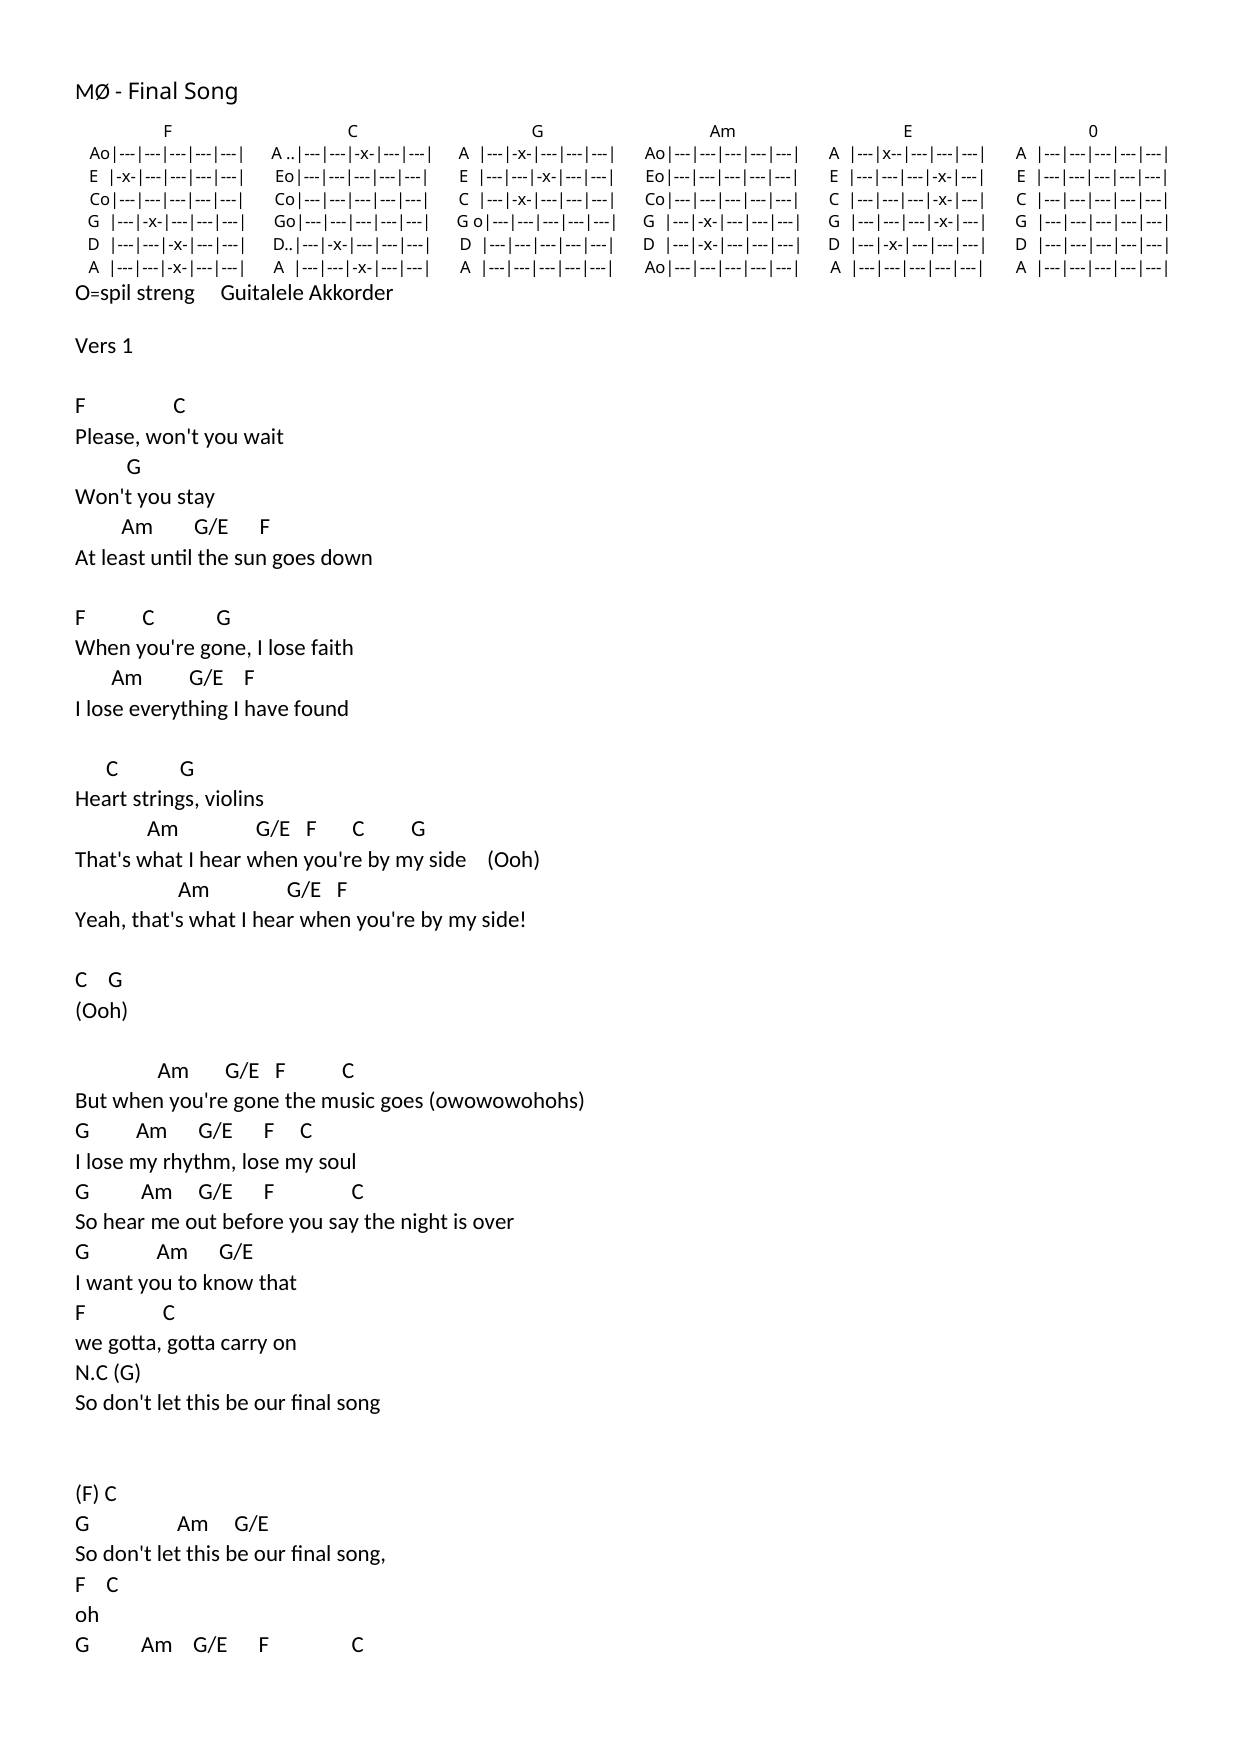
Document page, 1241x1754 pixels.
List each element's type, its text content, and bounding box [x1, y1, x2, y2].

text C G [75, 754, 1165, 782]
text F C [75, 1570, 1165, 1598]
text I lose my rhythm, lose my soul [75, 1147, 1165, 1175]
text F C G [75, 603, 1165, 631]
text Am G/E F [75, 663, 1165, 691]
text F C [75, 392, 1165, 419]
text oh [75, 1600, 1165, 1628]
text (F) C [75, 1479, 1165, 1507]
text Won't you stay [75, 482, 1165, 510]
table_header 0 A |---|---|---|---|---| E |---|---|---|---|---| C |---|---|---|---|---| G |---|---|---|---|---| D |---|---|---|---|---| A |---|---|---|---|---| [1000, 109, 1186, 278]
text G Am G/E F C [75, 1117, 1165, 1144]
text O=spil streng Guitalele Akkorder [75, 278, 1165, 306]
text I want you to know that [75, 1268, 1165, 1296]
text Heart strings, violins [75, 784, 1165, 812]
text I lose everything I have found [75, 694, 1165, 722]
text At least until the sun goes down [75, 543, 1165, 571]
text Am G/E F C G [75, 814, 1165, 842]
text So hear me out before you say the night is over [75, 1207, 1165, 1235]
text Am G/E F C [75, 1056, 1165, 1084]
text Please, won't you wait [75, 422, 1165, 450]
text C G [75, 966, 1165, 993]
table_header Am Ao|---|---|---|---|---| Eo|---|---|---|---|---| Co|---|---|---|---|---| G |---|-x-|---|---|---| D |---|-x-|---|---|---| Ao|---|---|---|---|---| [630, 109, 815, 278]
text we gotta, gotta carry on [75, 1328, 1165, 1356]
text G Am G/E F C [75, 1177, 1165, 1205]
table_header C A ..|---|---|-x-|---|---| Eo|---|---|---|---|---| Co|---|---|---|---|---| Go|---|---|---|---|---| D..|---|-x-|---|---|---| A |---|---|-x-|---|---| [260, 109, 445, 278]
text G Am G/E [75, 1509, 1165, 1537]
text That's what I hear when you're by my side (Ooh) [75, 845, 1165, 873]
text Am G/E F [75, 875, 1165, 903]
text N.C (G) [75, 1358, 1165, 1386]
text MØ - Final Song [75, 75, 1165, 106]
text So don't let this be our final song [75, 1388, 1165, 1416]
text (Ooh) [75, 996, 1165, 1024]
table_header F Ao|---|---|---|---|---| E |-x-|---|---|---|---| Co|---|---|---|---|---| G |---|-x-|---|---|---| D |---|---|-x-|---|---| A |---|---|-x-|---|---| [75, 109, 260, 278]
text But when you're gone the music goes (owowowohohs) [75, 1086, 1165, 1114]
text Yeah, that's what I hear when you're by my side! [75, 905, 1165, 933]
text Vers 1 [75, 331, 1165, 359]
table_header G A |---|-x-|---|---|---| E |---|---|-x-|---|---| C |---|-x-|---|---|---| G o|---|---|---|---|---| D |---|---|---|---|---| A |---|---|---|---|---| [445, 109, 630, 278]
text So don't let this be our final song, [75, 1539, 1165, 1567]
table_header E A |---|x--|---|---|---| E |---|---|---|-x-|---| C |---|---|---|-x-|---| G |---|---|---|-x-|---| D |---|-x-|---|---|---| A |---|---|---|---|---| [815, 109, 1000, 278]
text F C [75, 1298, 1165, 1326]
text When you're gone, I lose faith [75, 633, 1165, 661]
text G Am G/E [75, 1237, 1165, 1265]
text G Am G/E F C [75, 1630, 1165, 1658]
text Am G/E F [75, 512, 1165, 540]
text G [75, 452, 1165, 480]
